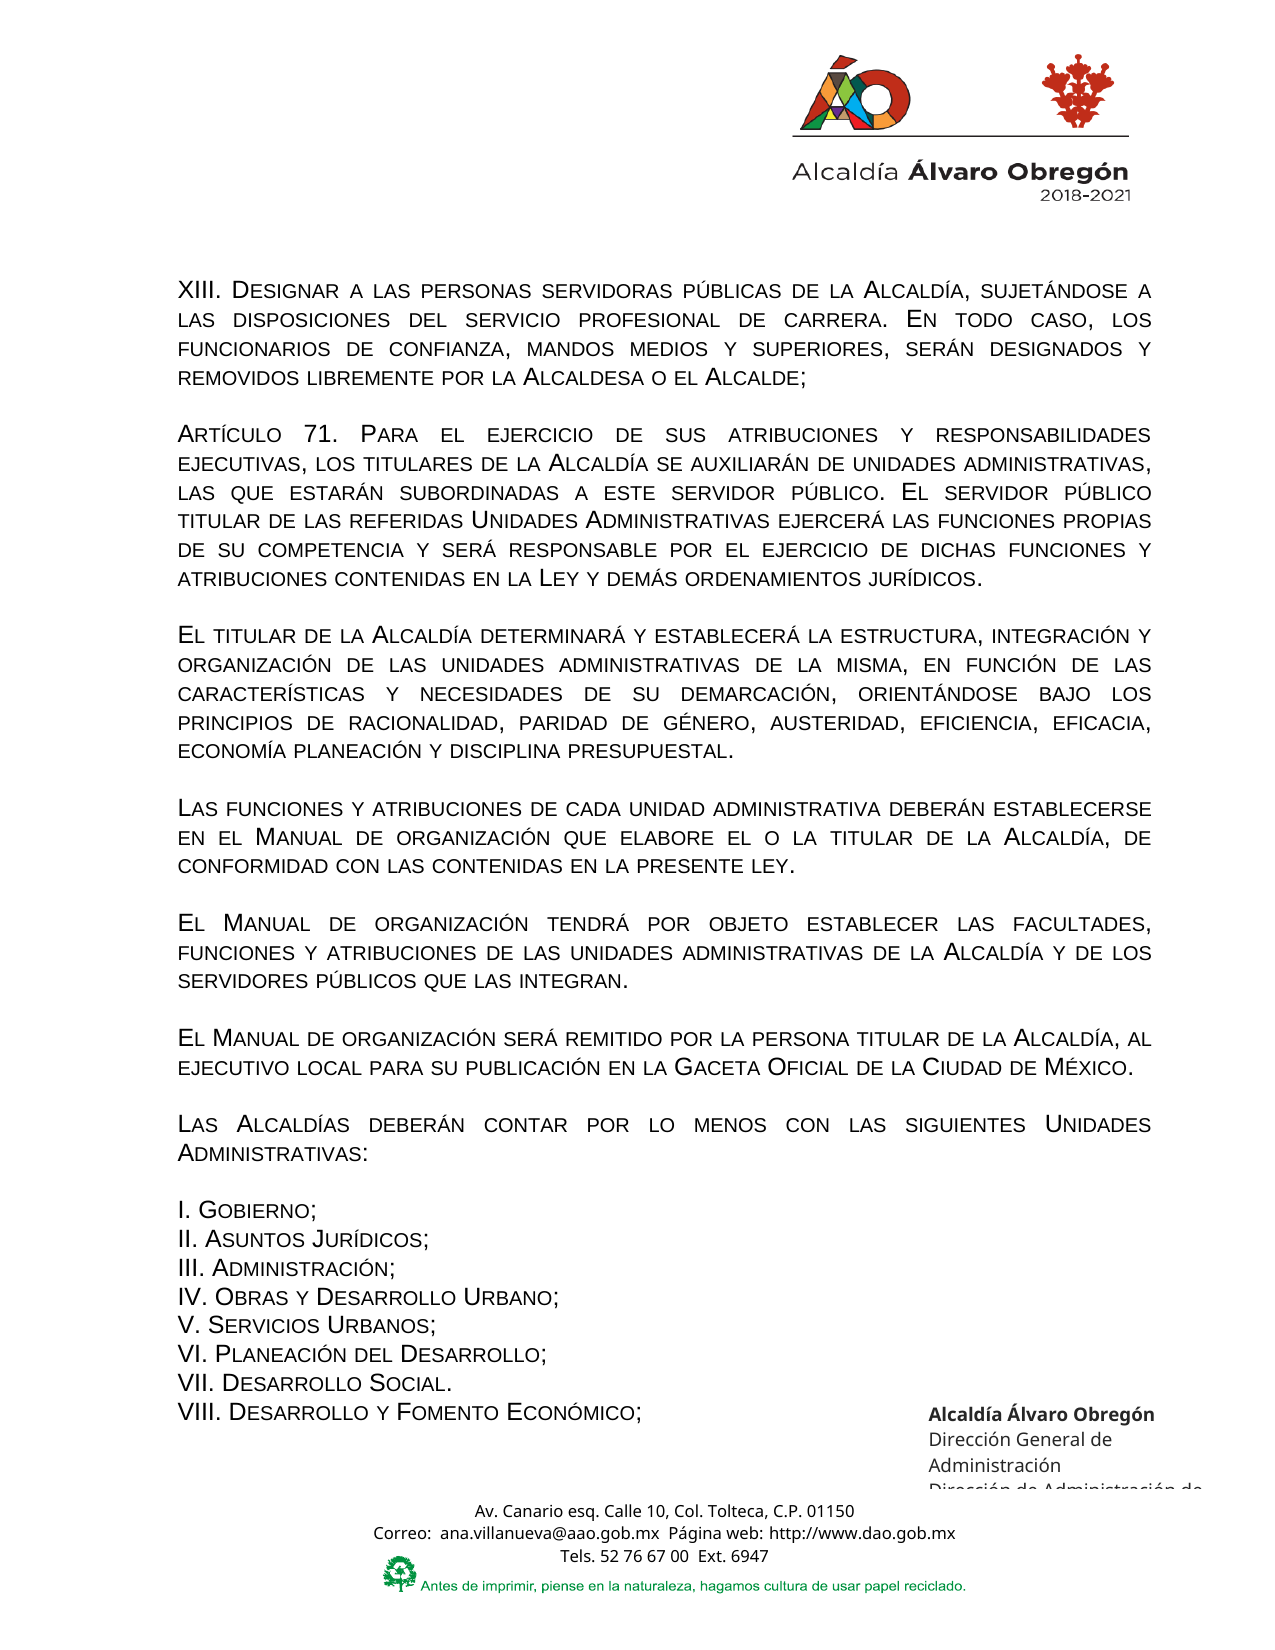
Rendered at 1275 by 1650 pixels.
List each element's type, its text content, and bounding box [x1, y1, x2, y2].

picture [770, 44, 1152, 211]
text III. Administración; [177, 1253, 1152, 1282]
text II. Asuntos Jurídicos; [177, 1224, 1152, 1253]
text VII. Desarrollo Social. [177, 1368, 1152, 1397]
text I. Gobierno; [177, 1195, 1152, 1224]
text VI. Planeación del Desarrollo; [177, 1339, 1152, 1368]
text Las Alcaldías deberán contar por lo menos con las siguientes Unidades Administrativas: [177, 1109, 1152, 1167]
text V. Servicios Urbanos; [177, 1310, 1152, 1339]
text XIII. Designar a las personas servidoras públicas de la Alcaldía, sujetándose a las disposiciones del servicio profesional de carrera. En todo caso, los funcionarios de confianza, mandos medios y superiores, serán designados y removidos libremente por la Alcaldesa o el Alcalde; [177, 275, 1152, 390]
text VIII. Desarrollo y Fomento Económico; [177, 1397, 1152, 1425]
text El titular de la Alcaldía determinará y establecerá la estructura, integración y organización de las unidades administrativas de la misma, en función de las características y necesidades de su demarcación, orientándose bajo los principios de racionalidad, paridad de género, austeridad, eficiencia, eficacia, economía planeación y disciplina presupuestal. [177, 620, 1152, 764]
text IV. Obras y Desarrollo Urbano; [177, 1282, 1152, 1310]
text El Manual de organización será remitido por la persona titular de la Alcaldía, al ejecutivo local para su publicación en la Gaceta Oficial de la Ciudad de México. [177, 1023, 1152, 1080]
text Las funciones y atribuciones de cada unidad administrativa deberán establecerse en el Manual de organización que elabore el o la titular de la Alcaldía, de conformidad con las contenidas en la presente ley. [177, 793, 1152, 879]
text El Manual de organización tendrá por objeto establecer las facultades, funciones y atribuciones de las unidades administrativas de la Alcaldía y de los servidores públicos que las integran. [177, 908, 1152, 994]
text Artículo 71. Para el ejercicio de sus atribuciones y responsabilidades ejecutivas, los titulares de la Alcaldía se auxiliarán de unidades administrativas, las que estarán subordinadas a este servidor público. El servidor público titular de las referidas Unidades Administrativas ejercerá las funciones propias de su competencia y será responsable por el ejercicio de dichas funciones y atribuciones contenidas en la Ley y demás ordenamientos jurídicos. [177, 419, 1152, 592]
